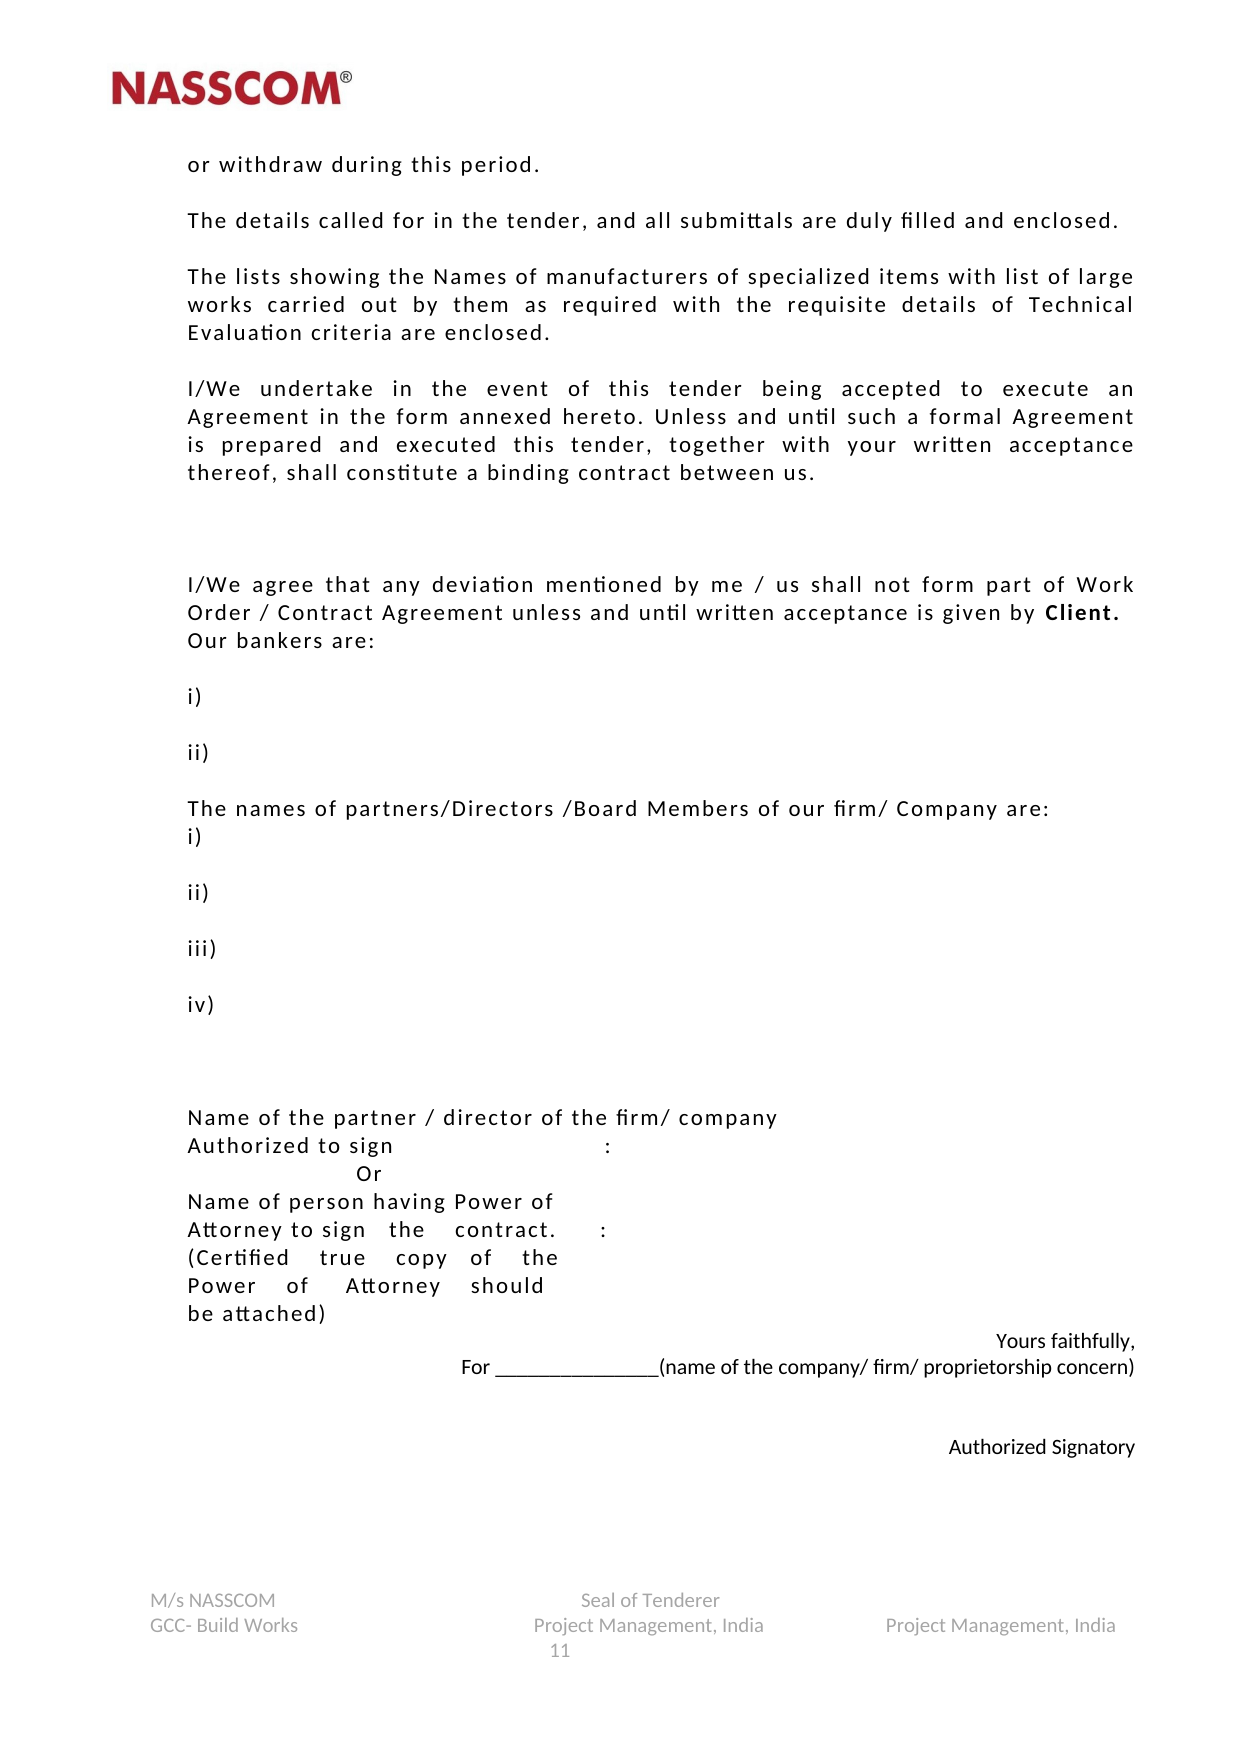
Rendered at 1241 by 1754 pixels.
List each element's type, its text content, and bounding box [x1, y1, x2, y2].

text Our bankers are: [187, 626, 1135, 654]
text be attached) [187, 1299, 1135, 1327]
text Authorized Signatory [187, 1433, 1135, 1460]
text i) [187, 822, 1135, 851]
text The details called for in the tender, and all submittals are duly filled and enclosed. [187, 206, 1135, 234]
text Or [356, 1159, 1135, 1187]
text i) [187, 682, 1135, 710]
text Attorney to sign the contract. : [187, 1215, 1135, 1243]
text Authorized to sign : [187, 1131, 1135, 1159]
text ii) [187, 738, 1135, 766]
text Power of Attorney should [187, 1271, 1135, 1299]
text For _______________(name of the company/ firm/ proprietorship concern) [150, 1353, 1135, 1380]
text iv) [187, 991, 1135, 1019]
text I/We agree that any deviation mentioned by me / us shall not form part of Work Order / Contract Agreement unless and until written acceptance is given by Client. [187, 570, 1135, 626]
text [187, 150, 1135, 178]
text (Certified true copy of the [187, 1243, 1135, 1271]
text iii) [187, 934, 1135, 963]
picture [107, 62, 354, 111]
text Yours faithfully, [150, 1327, 1135, 1353]
text The names of partners/Directors /Board Members of our firm/ Company are: [187, 794, 1135, 822]
text Name of person having Power of [187, 1187, 1135, 1215]
text Name of the partner / director of the firm/ company [187, 1103, 1135, 1131]
text ii) [187, 878, 1135, 907]
text The lists showing the Names of manufacturers of specialized items with list of large works carried out by them as required with the requisite details of Technical Evaluation criteria are enclosed. [187, 262, 1135, 346]
text I/We undertake in the event of this tender being accepted to execute an Agreement in the form annexed hereto. Unless and until such a formal Agreement is prepared and executed this tender, together with your written acceptance thereof, shall constitute a binding contract between us. [187, 374, 1135, 486]
